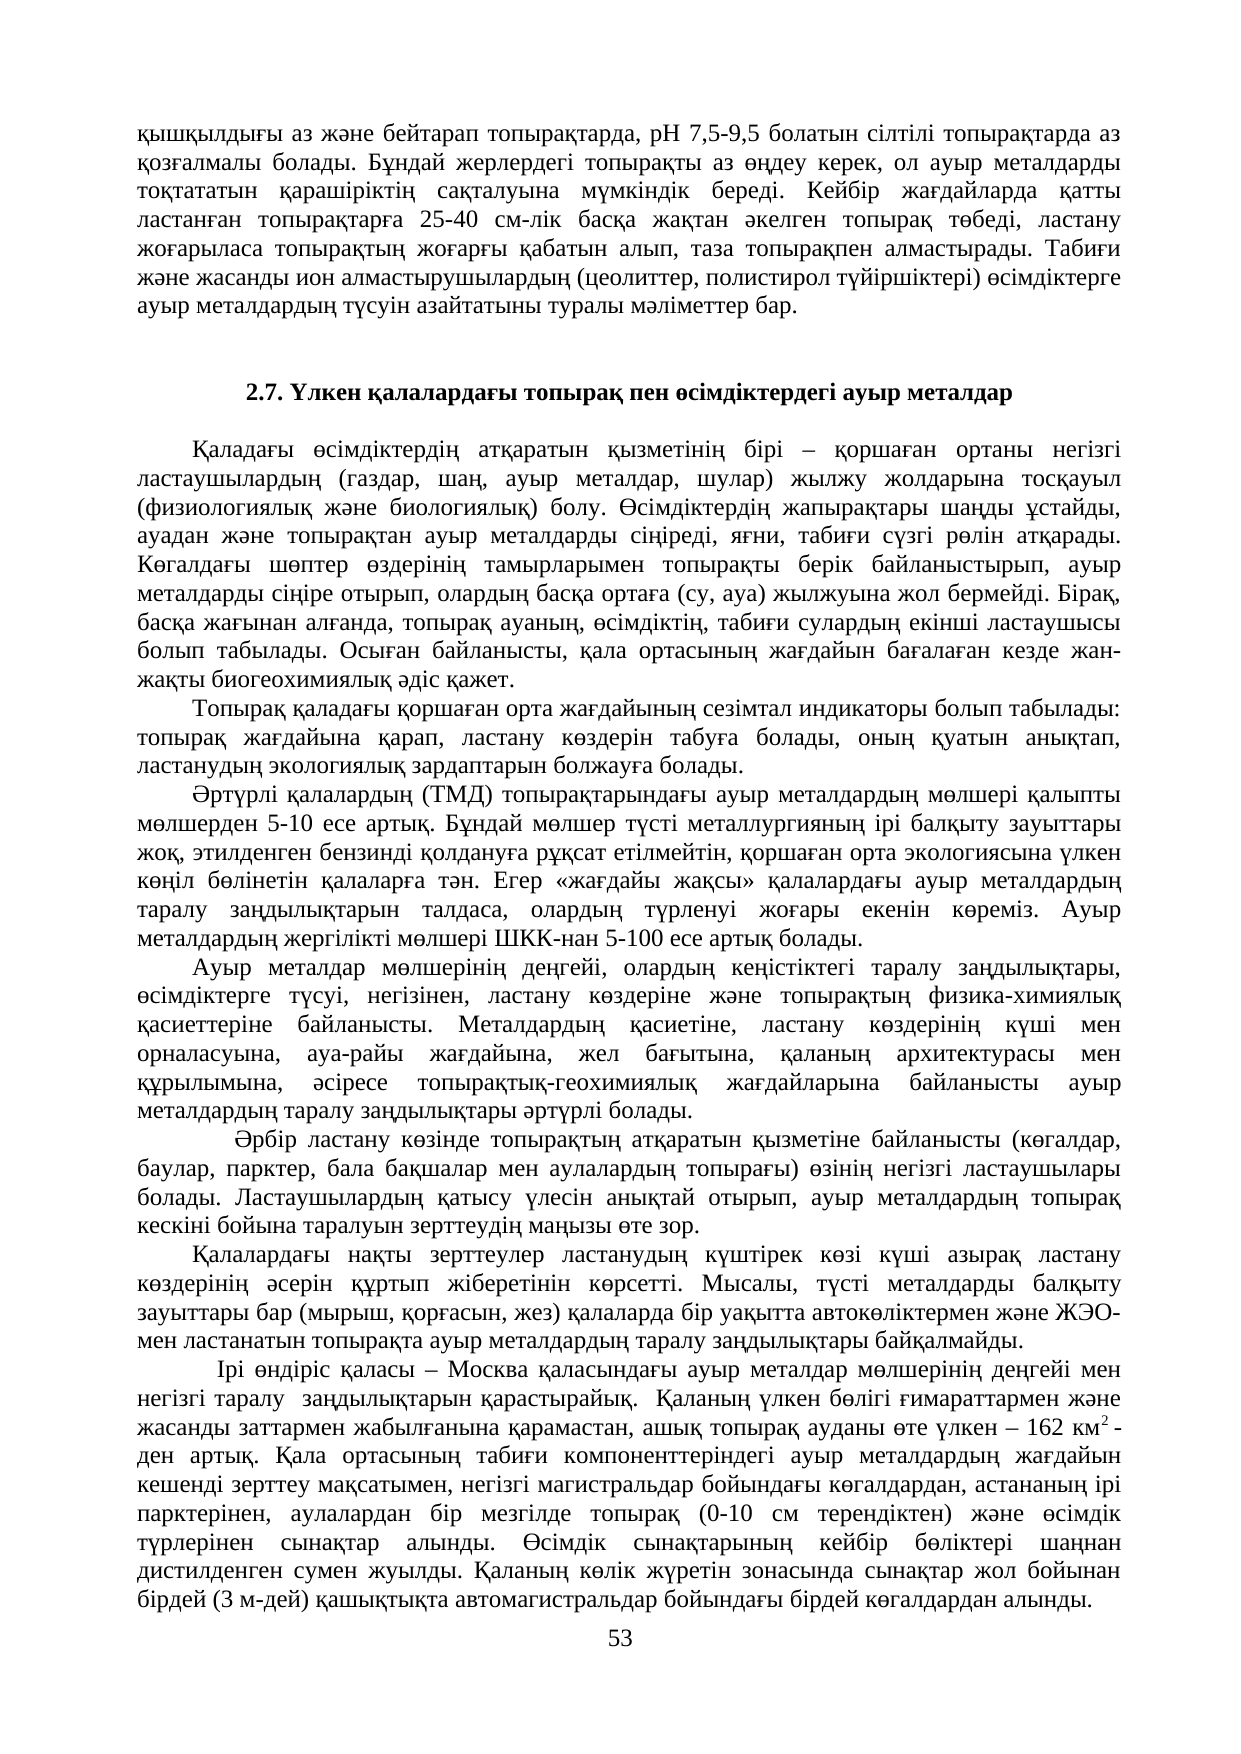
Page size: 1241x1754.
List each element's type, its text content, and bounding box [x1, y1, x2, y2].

text Қаладағы өсімдіктердің атқаратын қызметінің бірі – қоршаған ортаны негізгі ластаушылардың (газдар, шаң, ауыр металдар, шулар) жылжу жолдарына тосқауыл (физиологиялық және биологиялық) болу. Өсімдіктердің жапырақтары шаңды ұстайды, ауадан және топырақтан ауыр металдарды сіңіреді, яғни, табиғи сүзгі рөлін атқарады. Көгалдағы шөптер өздерінің тамырларымен топырақты берік байланыстырып, ауыр металдарды сіңіре отырып, олардың басқа ортаға (су, ауа) жылжуына жол бермейді. Бірақ, басқа жағынан алғанда, топырақ ауаның, өсімдіктің, табиғи сулардың екінші ластаушысы болып табылады. Осыған байланысты, қала ортасының жағдайын бағалаған кезде жан-жақты биогеохимиялық әдіс қажет. [137, 434, 1122, 693]
text Ірі өндіріс қаласы – Москва қаласындағы ауыр металдар мөлшерінің деңгейі мен негізгі таралу заңдылықтарын қарастырайық. Қаланың үлкен бөлігі ғимараттармен және жасанды заттармен жабылғанына қарамастан, ашық топырақ ауданы өте үлкен – 162 км2 -ден артық. Қала ортасының табиғи компоненттеріндегі ауыр металдардың жағдайын кешенді зерттеу мақсатымен, негізгі магистральдар бойындағы көгалдардан, астананың ірі парктерінен, аулалардан бір мезгілде топырақ (0- терендіктен) және өсімдік түрлерінен сынақтар алынды. Өсімдік сынақтарының кейбір бөліктері шаңнан дистилденген сумен жуылды. Қаланың көлік жүретін зонасында сынақтар жол бойынан бірдей (3 м-дей) қашықтықта автомагистральдар бойындағы бірдей көгалдардан алынды. [137, 1354, 1122, 1613]
text 2.7. Үлкен қалалардағы топырақ пен өсімдіктердегі ауыр металдар [137, 377, 1122, 406]
text Топырақ қаладағы қоршаған орта жағдайының сезімтал индикаторы болып табылады: топырақ жағдайына қарап, ластану көздерін табуға болады, оның қуатын анықтап, ластанудың экологиялық зардаптарын болжауға болады. [137, 693, 1122, 779]
text Әртүрлі қалалардың (ТМД) топырақтарындағы ауыр металдардың мөлшері қалыпты мөлшерден 5-10 есе артық. Бұндай мөлшер түсті металлургияның ірі балқыту зауыттары жоқ, этилденген бензинді қолдануға рұқсат етілмейтін, қоршаған орта экологиясына үлкен көңіл бөлінетін қалаларға тән. Егер «жағдайы жақсы» қалалардағы ауыр металдардың таралу заңдылықтарын талдаса, олардың түрленуі жоғары екенін көреміз. Ауыр металдардың жергілікті мөлшері ШКК-нан 5-100 есе артық болады. [137, 779, 1122, 952]
text Қалалардағы нақты зерттеулер ластанудың күштірек көзі күші азырақ ластану көздерінің әсерін құртып жіберетінін көрсетті. Мысалы, түсті металдарды балқыту зауыттары бар (мырыш, қорғасын, жез) қалаларда бір уақытта автокөліктермен және ЖЭО-мен ластанатын топырақта ауыр металдардың таралу заңдылықтары байқалмайды. [137, 1239, 1122, 1354]
text Әрбір ластану көзінде топырақтың атқаратын қызметіне байланысты (көгалдар, баулар, парктер, бала бақшалар мен аулалардың топырағы) өзінің негізгі ластаушылары болады. Ластаушылардың қатысу үлесін анықтай отырып, ауыр металдардың топырақ кескіні бойына таралуын зерттеудің маңызы өте зор. [137, 1124, 1122, 1239]
text Ауыр металдар мөлшерінің деңгейі, олардың кеңістіктегі таралу заңдылықтары, өсімдіктерге түсуі, негізінен, ластану көздеріне және топырақтың физика-химиялық қасиеттеріне байланысты. Металдардың қасиетіне, ластану көздерінің күші мен орналасуына, ауа-райы жағдайына, жел бағытына, қаланың архитектурасы мен құрылымына, әсіресе топырақтық-геохимиялық жағдайларына байланысты ауыр металдардың таралу заңдылықтары әртүрлі болады. [137, 952, 1122, 1124]
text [137, 118, 1122, 319]
